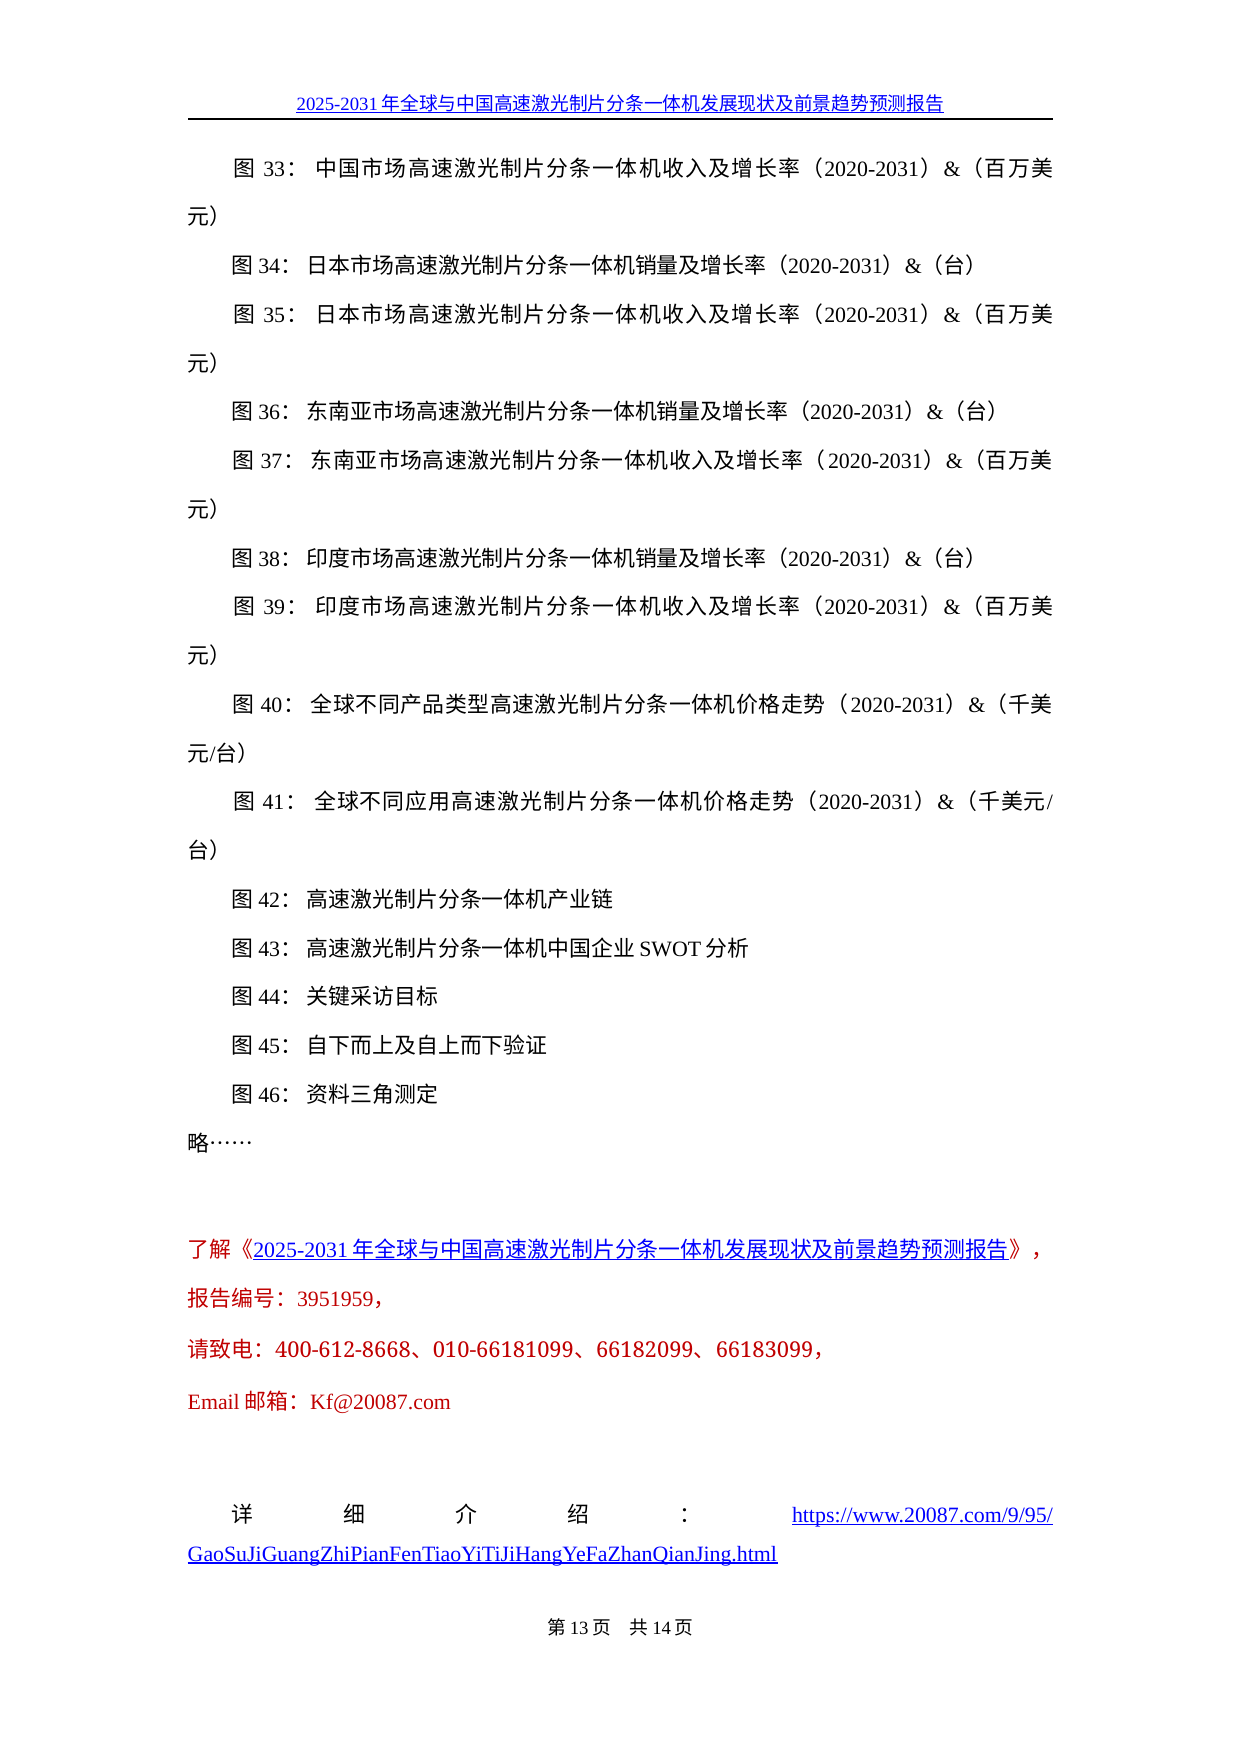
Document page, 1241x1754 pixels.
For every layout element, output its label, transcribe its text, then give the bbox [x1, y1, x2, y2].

text Email邮箱：Kf@20087.com [187, 1383, 1053, 1416]
text 请致电：400-612-8668、010-66181099、66182099、66183099， [187, 1332, 1053, 1364]
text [187, 150, 1053, 1158]
text 了解《2025-2031年全球与中国高速激光制片分条一体机发展现状及前景趋势预测报告》，报告编号：3951959， [187, 1232, 1053, 1313]
text 详细介绍：https://www.20087.com/9/95/GaoSuJiGuangZhiPianFenTiaoYiTiJiHangYeFaZhanQianJing.html [187, 1496, 1053, 1569]
